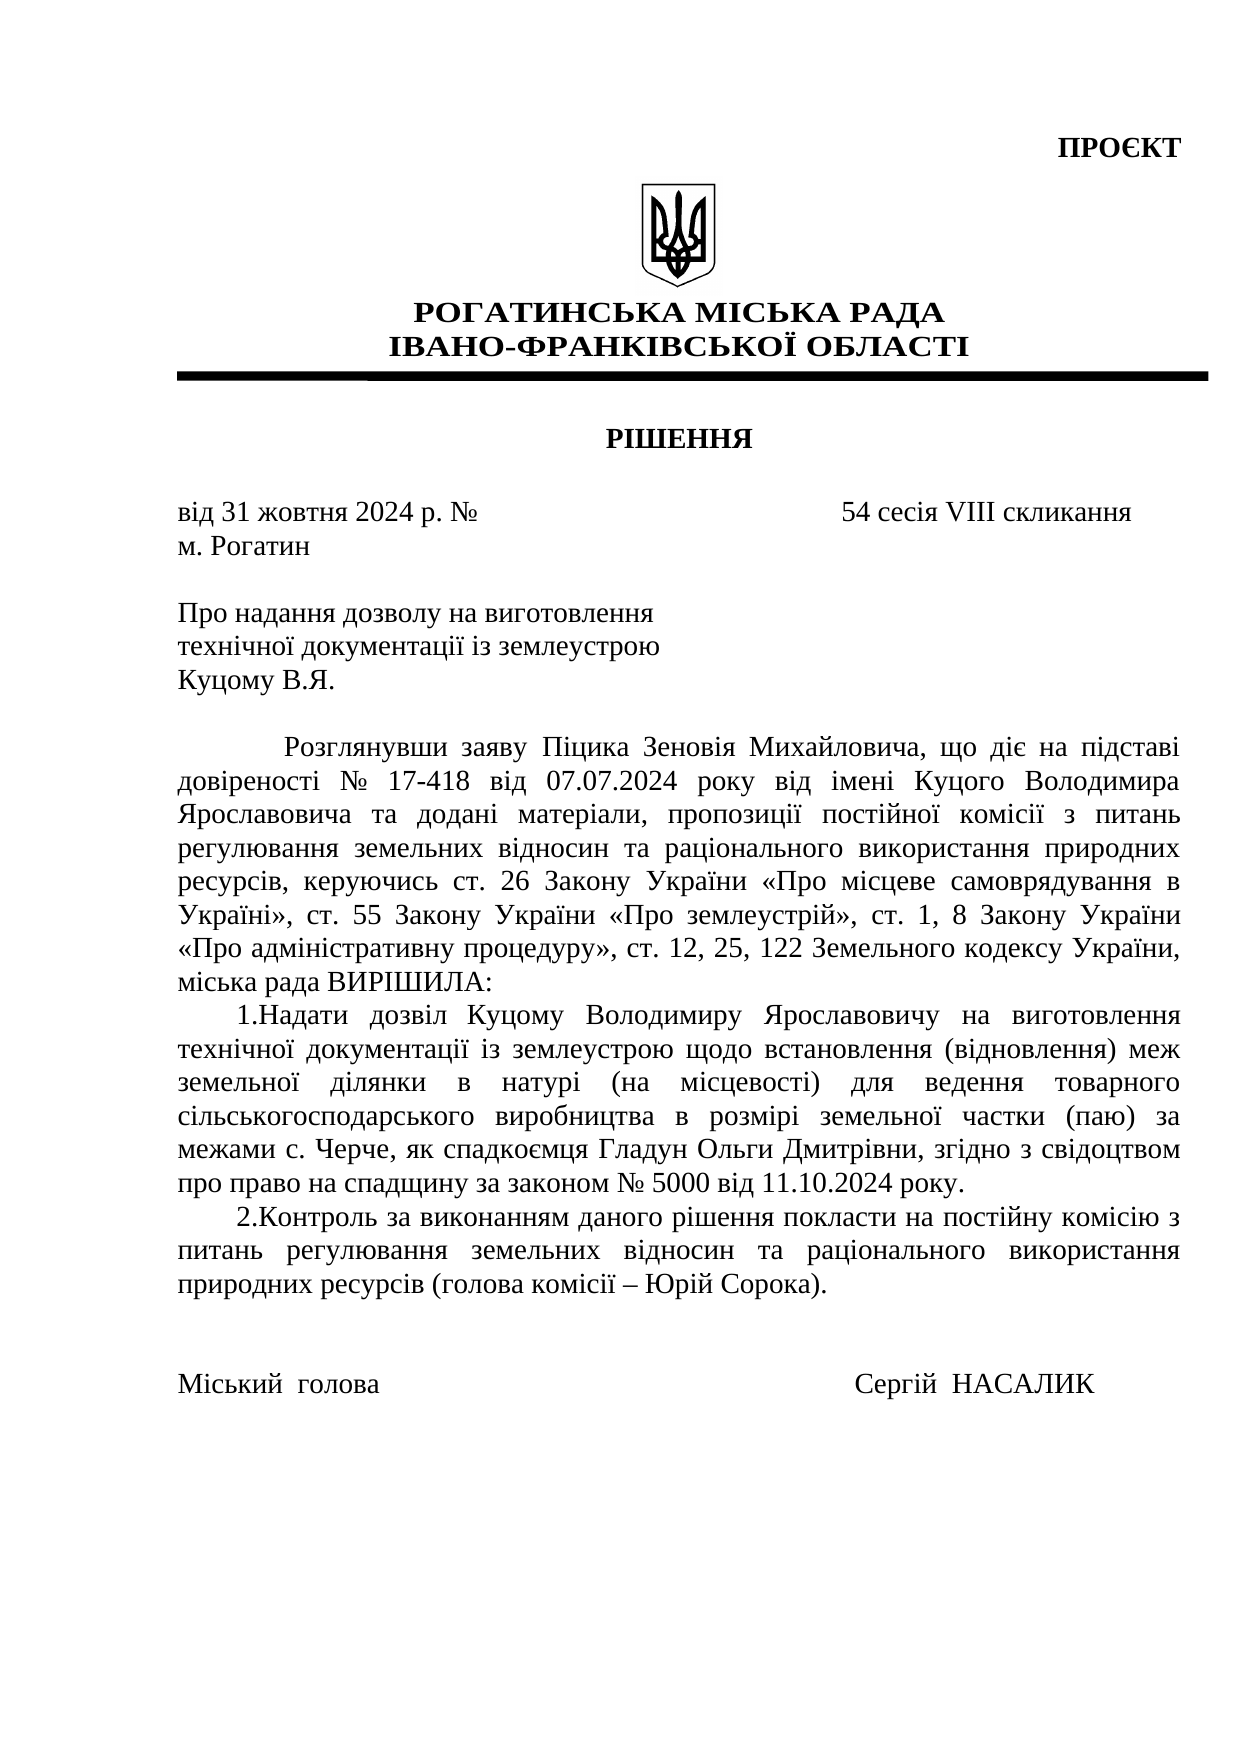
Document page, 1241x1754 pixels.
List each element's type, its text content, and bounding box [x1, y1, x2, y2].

text 1.Надати дозвіл Куцому Володимиру Ярославовичу на виготовлення технічної документації із землеустрою щодо встановлення (відновлення) меж земельної ділянки в натурі (на місцевості) для ведення товарного сільськогосподарського виробництва в розмірі земельної частки (паю) за межами с. Черче, як спадкоємця Гладун Ольги Дмитрівни, згідно з свідоцтвом про право на спадщину за законом № 5000 від 11.10.2024 року. [177, 997, 1181, 1199]
text Розглянувши заяву Піцика Зеновія Михайловича, що діє на підставі довіреності № 17-418 від 07.07.2024 року від імені Куцого Володимира Ярославовича та додані матеріали, пропозиції постійної комісії з питань регулювання земельних відносин та раціонального використання природних ресурсів, керуючись ст. 26 Закону України «Про місцеве самоврядування в Україні», ст. 55 Закону України «Про землеустрій», ст. 1, 8 Закону України «Про адміністративну процедуру», ст. 12, 25, 122 Земельного кодексу України, міська рада ВИРІШИЛА: [177, 729, 1181, 997]
text від 31 жовтня 2024 р. № 54 сесія VIII скликання [177, 494, 1237, 528]
text Міський голова Сергій НАСАЛИК [177, 1366, 1181, 1400]
text ПРОЄКТ [177, 131, 1181, 164]
text РОГАТИНСЬКА МІСЬКА РАДА [177, 295, 1181, 329]
text РІШЕННЯ [177, 421, 1181, 454]
text 2.Контроль за виконанням даного рішення покласти на постійну комісію з питань регулювання земельних відносин та раціонального використання природних ресурсів (голова комісії – Юрій Сорока). [177, 1199, 1181, 1299]
text ІВАНО-ФРАНКІВСЬКОЇ ОБЛАСТІ [177, 329, 1181, 362]
text Про надання дозволу на виготовлення [177, 595, 1181, 628]
text технічної документації із землеустрою [177, 628, 1181, 662]
text м. Рогатин [177, 528, 1237, 561]
text Куцому В.Я. [177, 662, 1181, 696]
